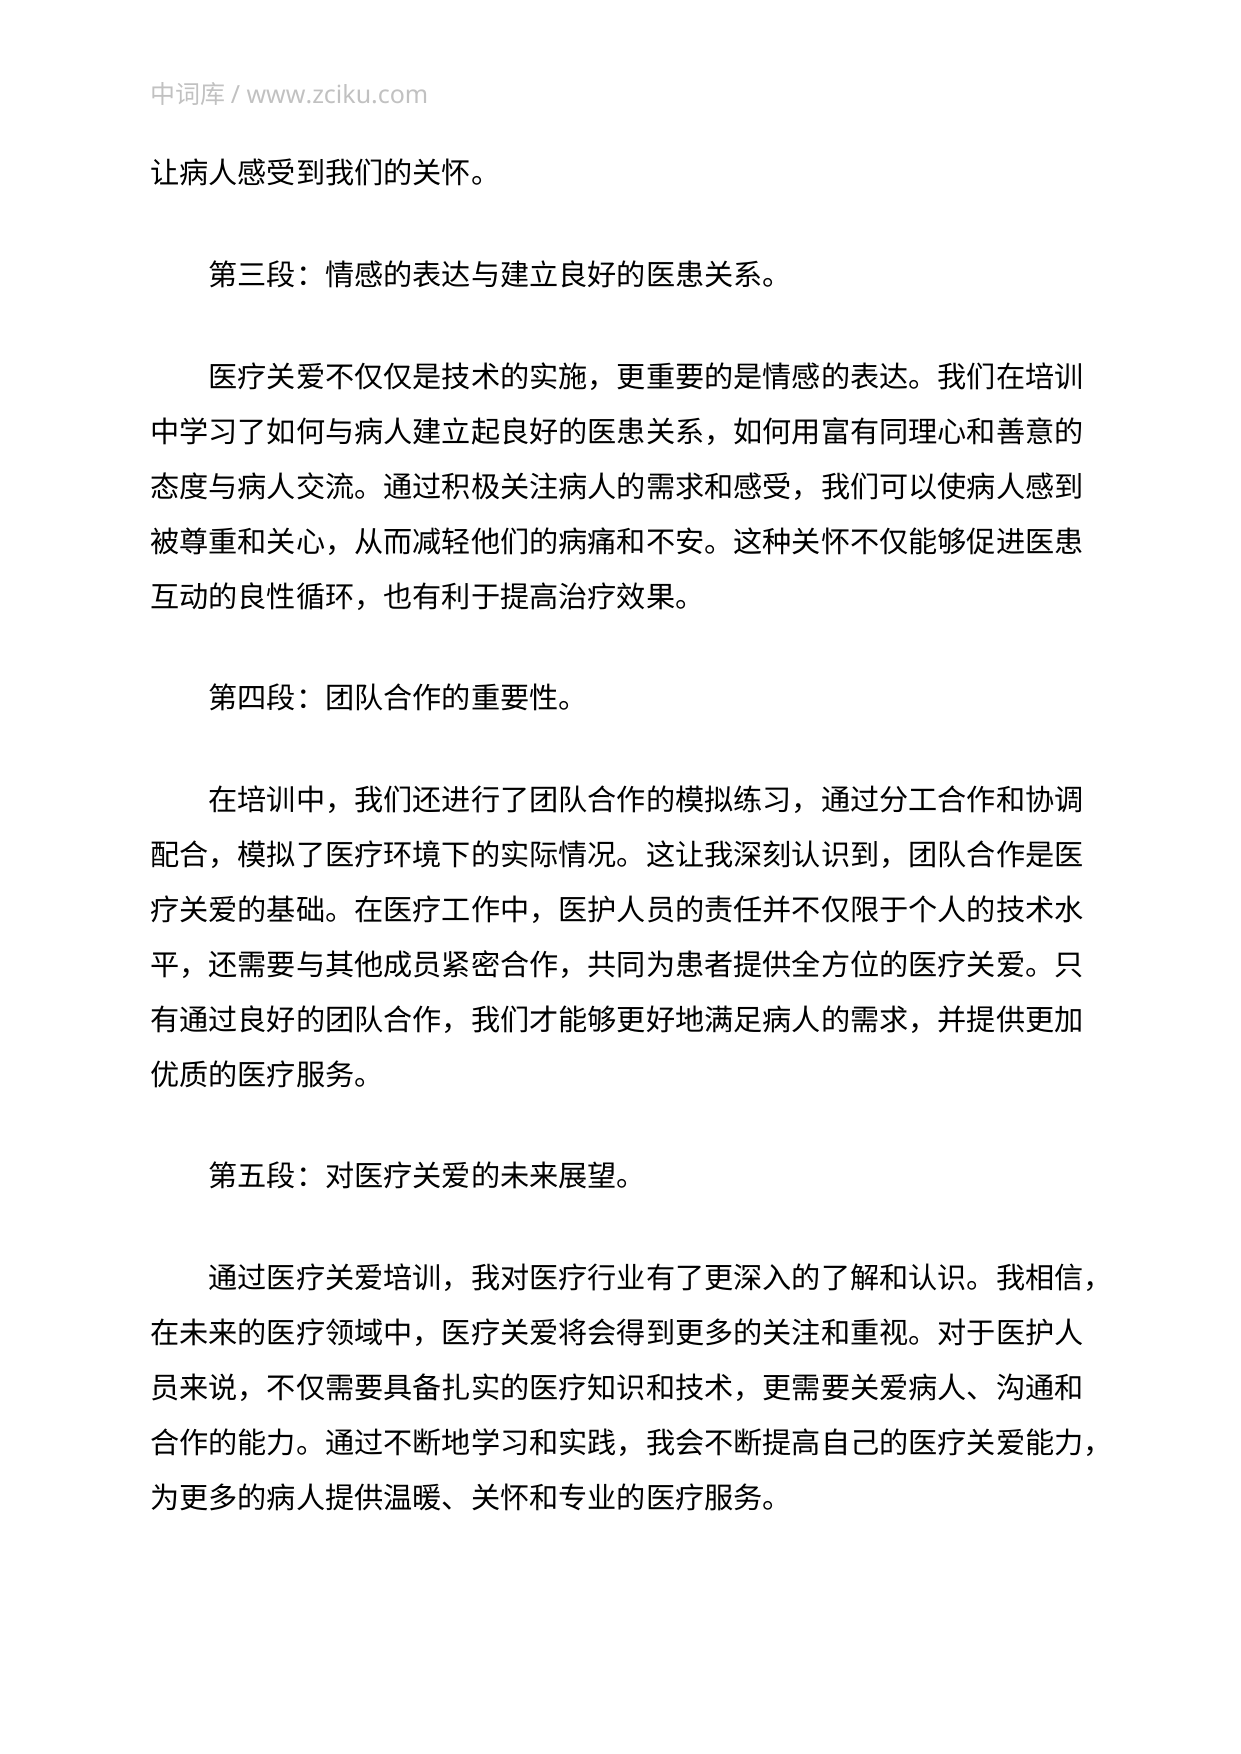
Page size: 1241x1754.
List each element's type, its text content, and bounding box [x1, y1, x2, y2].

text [150, 150, 1090, 192]
text 在培训中，我们还进行了团队合作的模拟练习，通过分工合作和协调配合，模拟了医疗环境下的实际情况。这让我深刻认识到，团队合作是医疗关爱的基础。在医疗工作中，医护人员的责任并不仅限于个人的技术水平，还需要与其他成员紧密合作，共同为患者提供全方位的医疗关爱。只有通过良好的团队合作，我们才能够更好地满足病人的需求，并提供更加优质的医疗服务。 [150, 777, 1090, 1093]
text 医疗关爱不仅仅是技术的实施，更重要的是情感的表达。我们在培训中学习了如何与病人建立起良好的医患关系，如何用富有同理心和善意的态度与病人交流。通过积极关注病人的需求和感受，我们可以使病人感到被尊重和关心，从而减轻他们的病痛和不安。这种关怀不仅能够促进医患互动的良性循环，也有利于提高治疗效果。 [150, 353, 1090, 615]
text 第四段：团队合作的重要性。 [150, 675, 1090, 717]
text 通过医疗关爱培训，我对医疗行业有了更深入的了解和认识。我相信，在未来的医疗领域中，医疗关爱将会得到更多的关注和重视。对于医护人员来说，不仅需要具备扎实的医疗知识和技术，更需要关爱病人、沟通和合作的能力。通过不断地学习和实践，我会不断提高自己的医疗关爱能力，为更多的病人提供温暖、关怀和专业的医疗服务。 [150, 1255, 1090, 1517]
text 第五段：对医疗关爱的未来展望。 [150, 1153, 1090, 1195]
text 第三段：情感的表达与建立良好的医患关系。 [150, 252, 1090, 294]
